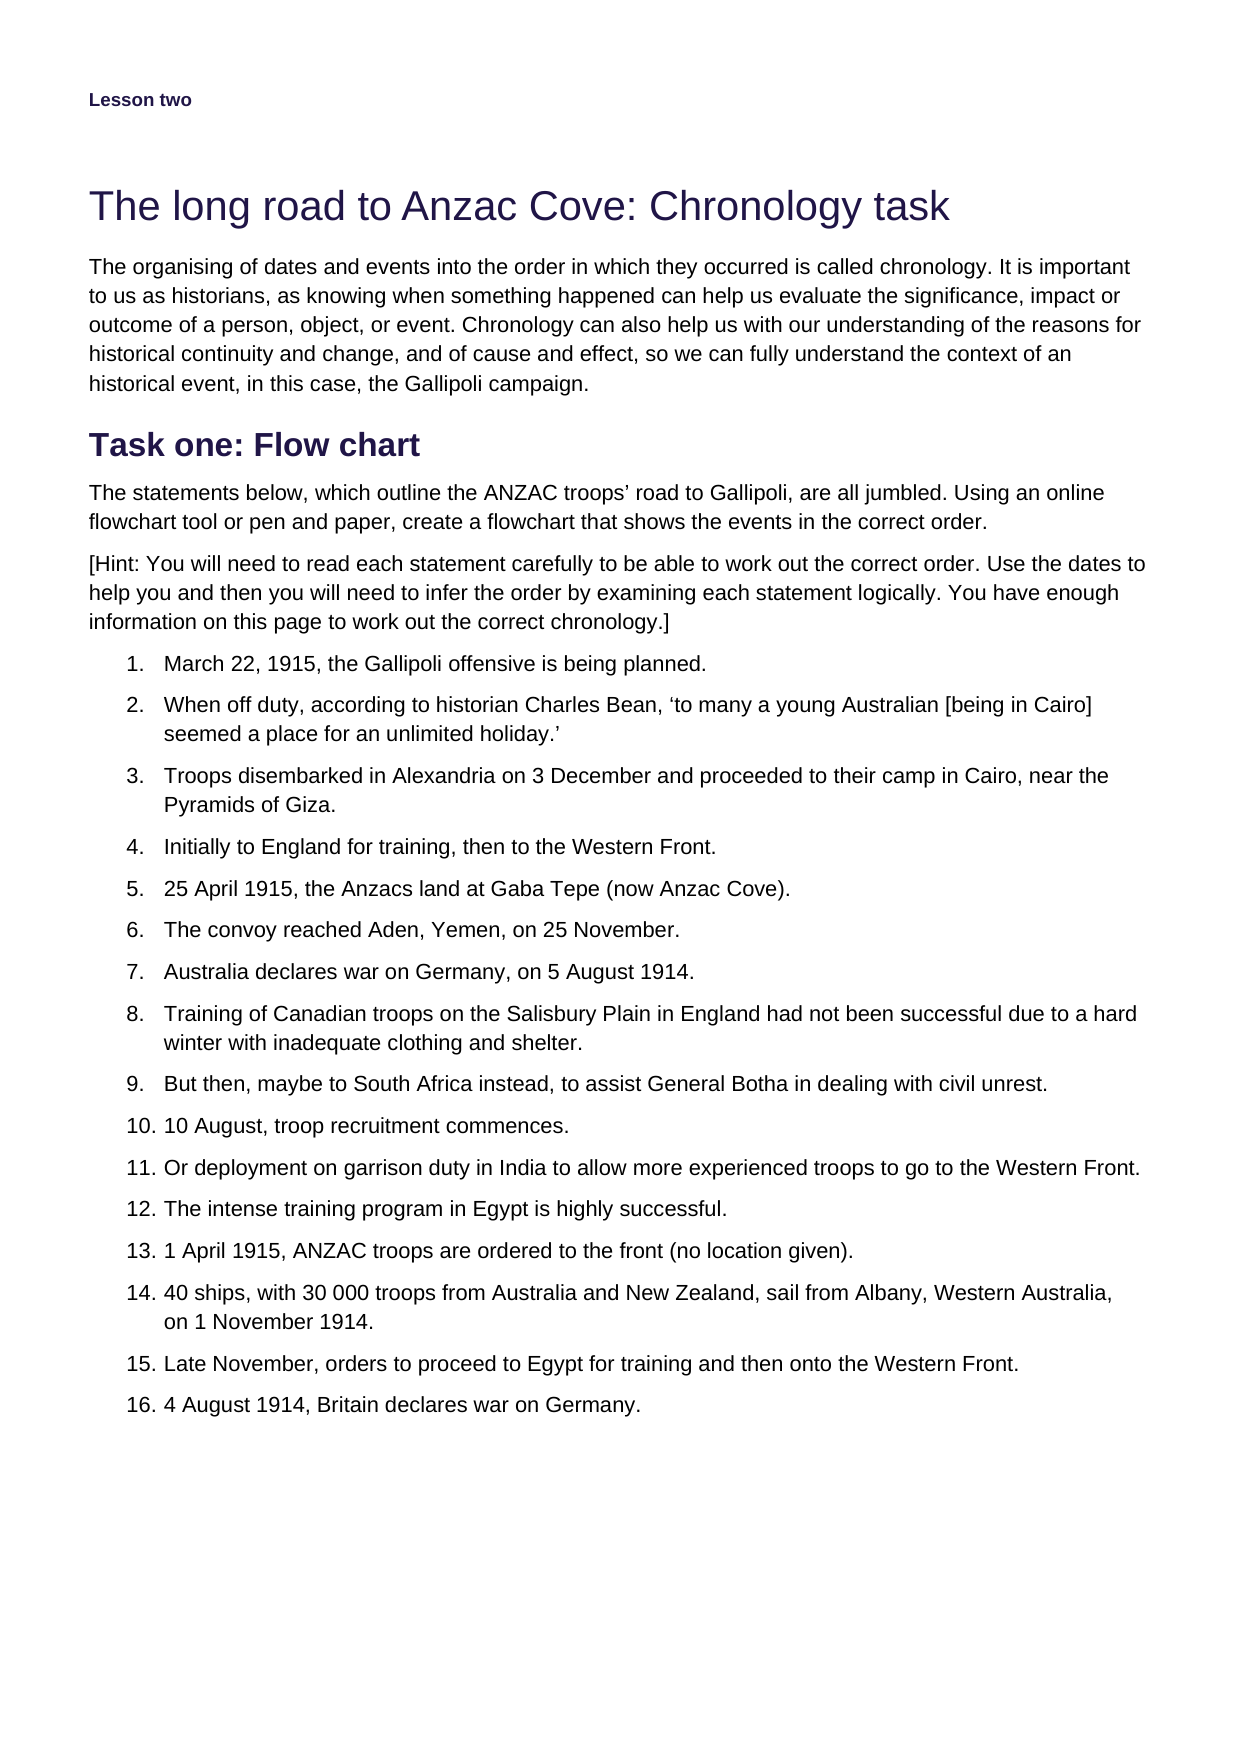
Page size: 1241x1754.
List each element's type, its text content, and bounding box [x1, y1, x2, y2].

list March 22, 1915, the Gallipoli offensive is being planned. [126, 647, 1152, 676]
list Training of Canadian troops on the Salisbury Plain in England had not been successful due to a hard winter with inadequate clothing and shelter. [126, 997, 1152, 1055]
list Or deployment on garrison duty in India to allow more experienced troops to go to the Western Front. [126, 1151, 1152, 1180]
list 1 April 1915, ANZAC troops are ordered to the front (no location given). [126, 1234, 1152, 1263]
subtitle The long road to Anzac Cove: Chronology task [89, 181, 1152, 229]
subtitle Task one: Flow chart [89, 425, 1152, 463]
text The statements below, which outline the ANZAC troops’ road to Gallipoli, are all jumbled. Using an online flowchart tool or pen and paper, create a flowchart that shows the events in the correct order. [89, 476, 1152, 534]
list But then, maybe to South Africa instead, to assist General Botha in dealing with civil unrest. [126, 1067, 1152, 1097]
text The organising of dates and events into the order in which they occurred is called chronology. It is important to us as historians, as knowing when something happened can help us evaluate the significance, impact or outcome of a person, object, or event. Chronology can also help us with our understanding of the reasons for historical continuity and change, and of cause and effect, so we can fully understand the context of an historical event, in this case, the Gallipoli campaign. [89, 250, 1152, 396]
text [Hint: You will need to read each statement carefully to be able to work out the correct order. Use the dates to help you and then you will need to infer the order by examining each statement logically. You have enough information on this page to work out the correct chronology.] [89, 547, 1152, 634]
list The convoy reached Aden, Yemen, on 25 November. [126, 913, 1152, 942]
list 40 ships, with 30 000 troops from Australia and New Zealand, sail from Albany, Western Australia, on 1 November 1914. [126, 1276, 1152, 1334]
list Australia declares war on Germany, on 5 August 1914. [126, 955, 1152, 984]
list The intense training program in Egypt is highly successful. [126, 1192, 1152, 1222]
list 10 August, troop recruitment commences. [126, 1109, 1152, 1138]
list 4 August 1914, Britain declares war on Germany. [126, 1388, 1152, 1417]
list Late November, orders to proceed to Egypt for training and then onto the Western Front. [126, 1347, 1152, 1376]
list When off duty, according to historian Charles Bean, ‘to many a young Australian [being in Cairo] seemed a place for an unlimited holiday.’ [126, 688, 1152, 747]
list Troops disembarked in Alexandria on 3 December and proceeded to their camp in Cairo, near the Pyramids of Giza. [126, 759, 1152, 817]
list Initially to England for training, then to the Western Front. [126, 830, 1152, 859]
list 25 April 1915, the Anzacs land at Gaba Tepe (now Anzac Cove). [126, 872, 1152, 901]
